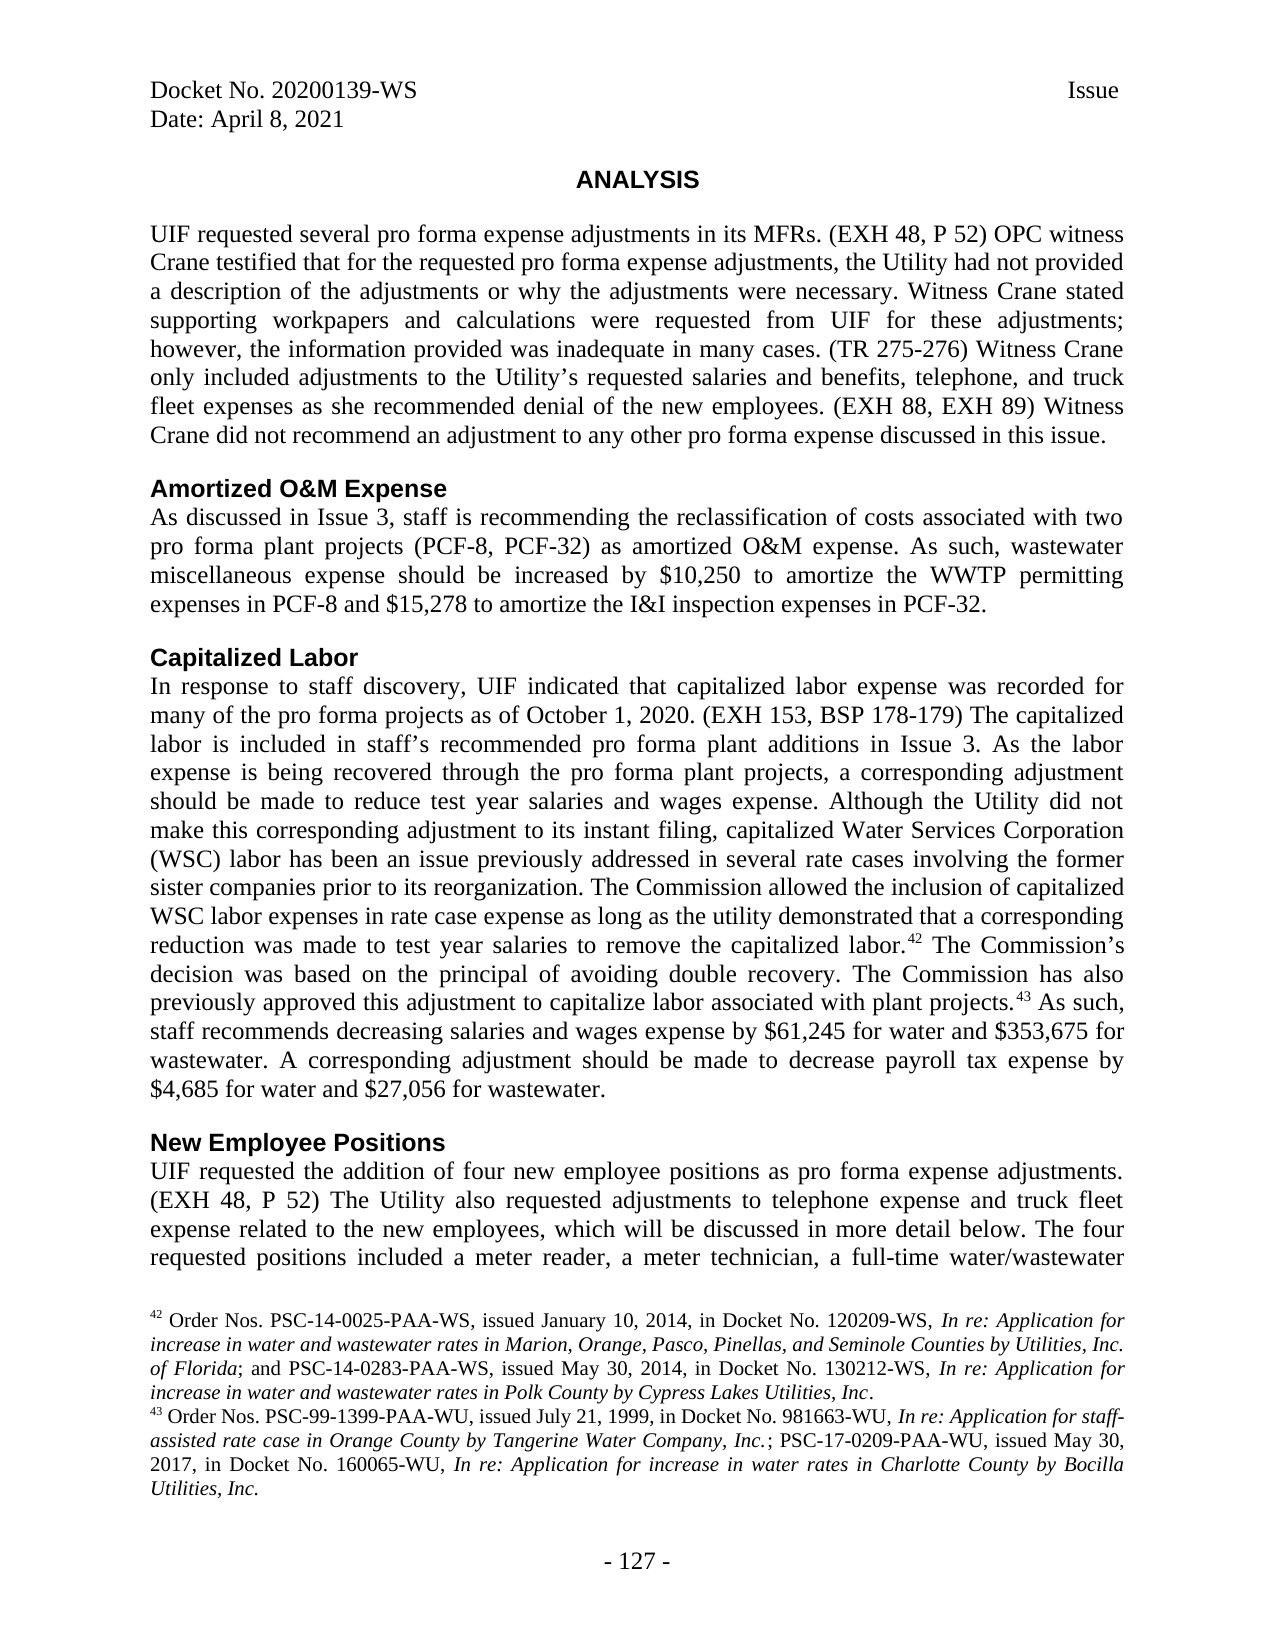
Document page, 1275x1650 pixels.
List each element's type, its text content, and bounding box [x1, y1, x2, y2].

text UIF requested several pro forma expense adjustments in its MFRs. (EXH 48, P 52) OPC witness Crane testified that for the requested pro forma expense adjustments, the Utility had not provided a description of the adjustments or why the adjustments were necessary. Witness Crane stated supporting workpapers and calculations were requested from UIF for these adjustments; however, the information provided was inadequate in many cases. (TR 275-276) Witness Crane only included adjustments to the Utility’s requested salaries and benefits, telephone, and truck fleet expenses as she recommended denial of the new employees. (EXH 88, EXH 89) Witness Crane did not recommend an adjustment to any other pro forma expense discussed in this issue. [150, 219, 1125, 449]
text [150, 1156, 1125, 1271]
text In response to staff discovery, UIF indicated that capitalized labor expense was recorded for many of the pro forma projects as of October 1, 2020. (EXH 153, BSP 178-179) The capitalized labor is included in staff’s recommended pro forma plant additions in Issue 3. As the labor expense is being recovered through the pro forma plant projects, a corresponding adjustment should be made to reduce test year salaries and wages expense. Although the Utility did not make this corresponding adjustment to its instant filing, capitalized Water Services Corporation (WSC) labor has been an issue previously addressed in several rate cases involving the former sister companies prior to its reorganization. The Commission allowed the inclusion of capitalized WSC labor expenses in rate case expense as long as the utility demonstrated that a corresponding reduction was made to test year salaries to remove the capitalized labor. The Commission’s decision was based on the principal of avoiding double recovery. The Commission has also previously approved this adjustment to capitalize labor associated with plant projects. As such, staff recommends decreasing salaries and wages expense by $61,245 for water and $353,675 for wastewater. A corresponding adjustment should be made to decrease payroll tax expense by $4,685 for water and $27,056 for wastewater. [150, 671, 1125, 1102]
subtitle New Employee Positions [150, 1127, 1125, 1156]
subtitle Amortized O&M Expense [150, 474, 1125, 502]
subtitle Capitalized Labor [150, 642, 1125, 671]
subtitle ANALYSIS [150, 165, 1125, 194]
text As discussed in Issue 3, staff is recommending the reclassification of costs associated with two pro forma plant projects (PCF-8, PCF-32) as amortized O&M expense. As such, wastewater miscellaneous expense should be increased by $10,250 to amortize the WWTP permitting expenses in PCF-8 and $15,278 to amortize the I&I inspection expenses in PCF-32. [150, 502, 1125, 617]
